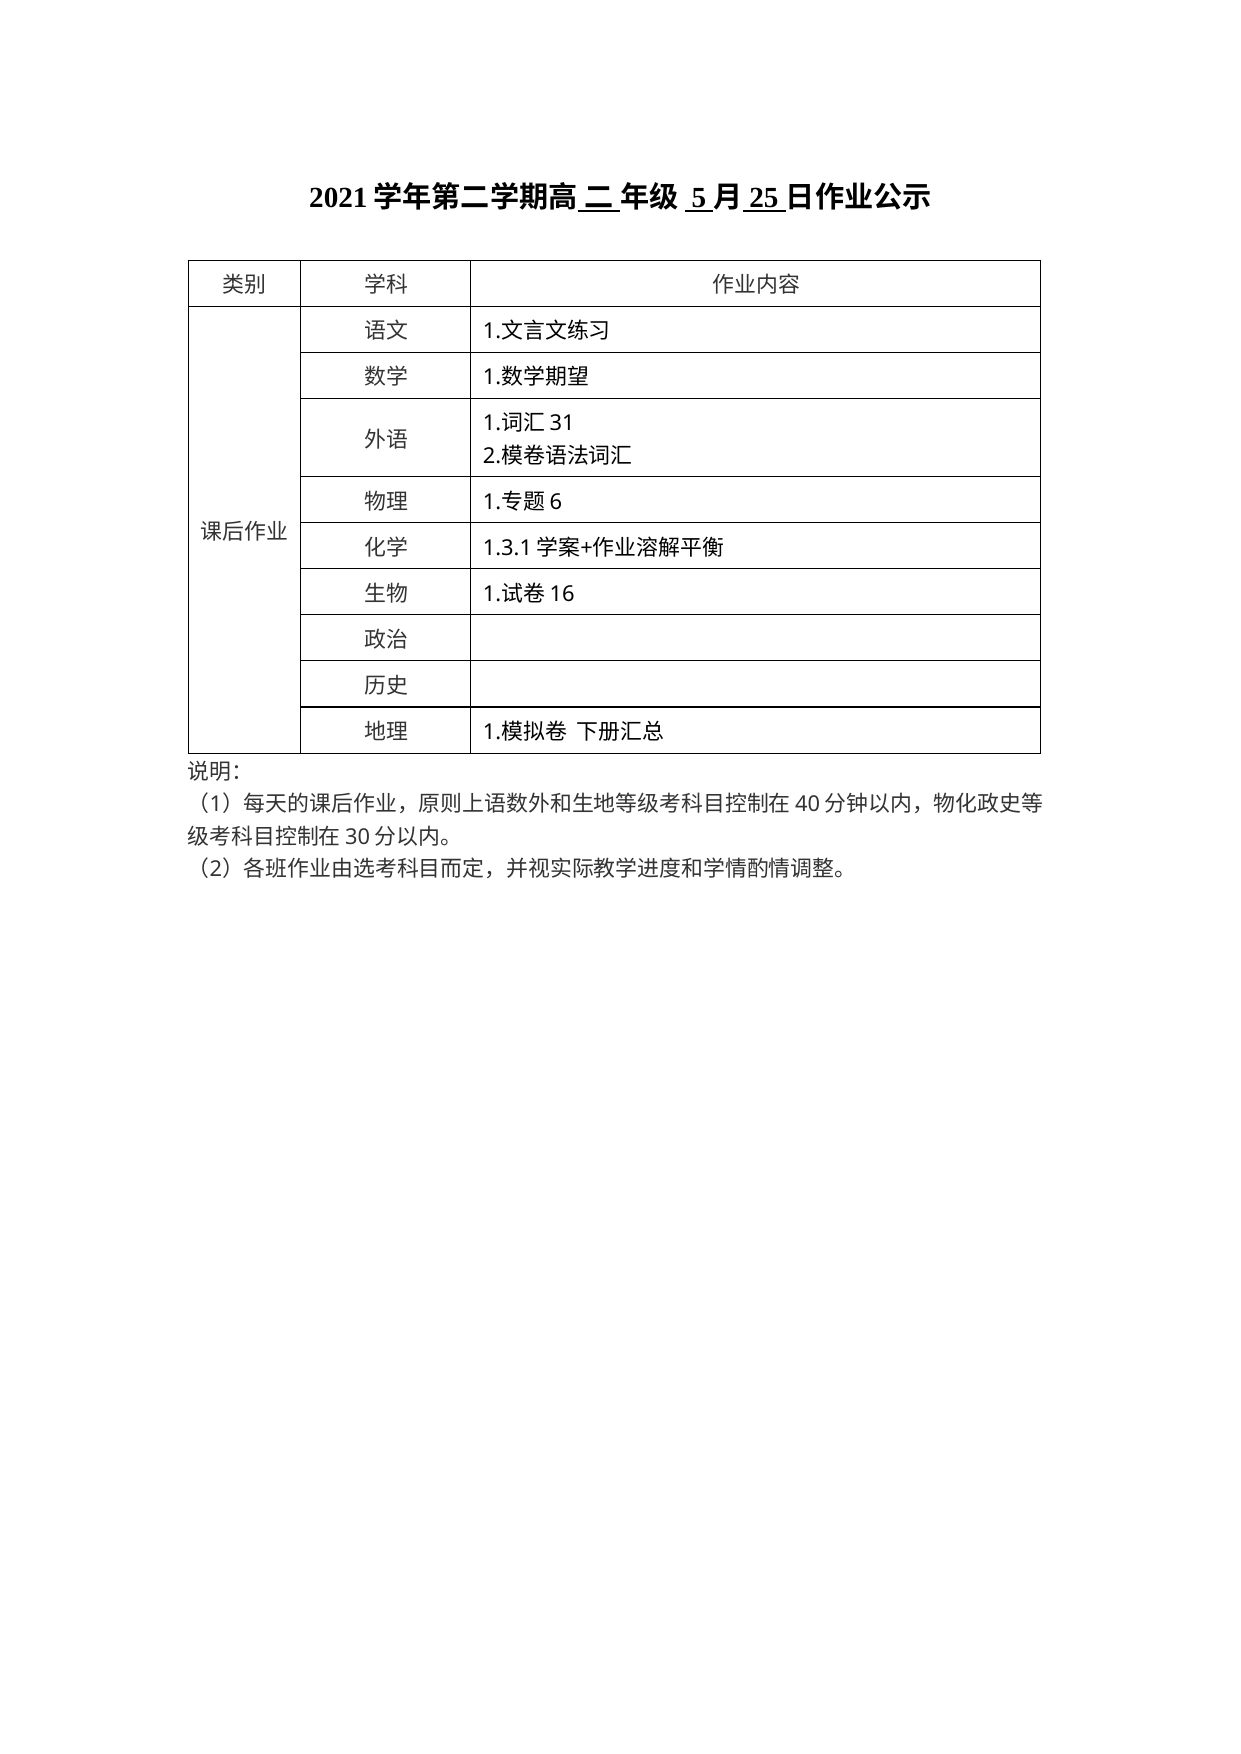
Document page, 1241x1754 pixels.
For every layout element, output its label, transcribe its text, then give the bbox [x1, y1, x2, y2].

table_cell 历史 [301, 661, 470, 706]
table_cell 1.数学期望 [471, 353, 1040, 398]
table_cell 1.试卷16 [471, 569, 1040, 614]
table_cell 1.词汇31 2.模卷语法词汇 [471, 399, 1040, 476]
table_cell 政治 [301, 615, 470, 660]
table_cell 课后作业 [189, 307, 300, 752]
table_cell 地理 [301, 708, 470, 752]
table_cell 1.3.1学案+作业溶解平衡 [471, 523, 1040, 568]
table_cell [471, 615, 1040, 660]
table_header 学科 [301, 261, 470, 306]
table_header 作业内容 [471, 261, 1040, 306]
table_cell 化学 [301, 523, 470, 568]
table_cell [471, 661, 1040, 706]
table_cell 1.模拟卷 下册汇总 [471, 708, 1040, 752]
text 说明： [187, 753, 1053, 786]
table_cell 生物 [301, 569, 470, 614]
text （1）每天的课后作业，原则上语数外和生地等级考科目控制在40分钟以内，物化政史等级考科目控制在30分以内。 [187, 786, 1053, 851]
table_cell 语文 [301, 307, 470, 352]
text 2021学年第二学期高 二 年级 5 月 25 日作业公示 [187, 162, 1053, 227]
table_cell 1.专题6 [471, 477, 1040, 522]
table_cell 1.文言文练习 [471, 307, 1040, 352]
table_cell 数学 [301, 353, 470, 398]
text （2）各班作业由选考科目而定，并视实际教学进度和学情酌情调整。 [187, 851, 1053, 883]
table_header 类别 [189, 261, 300, 306]
table_cell 外语 [301, 399, 470, 476]
table_cell 物理 [301, 477, 470, 522]
